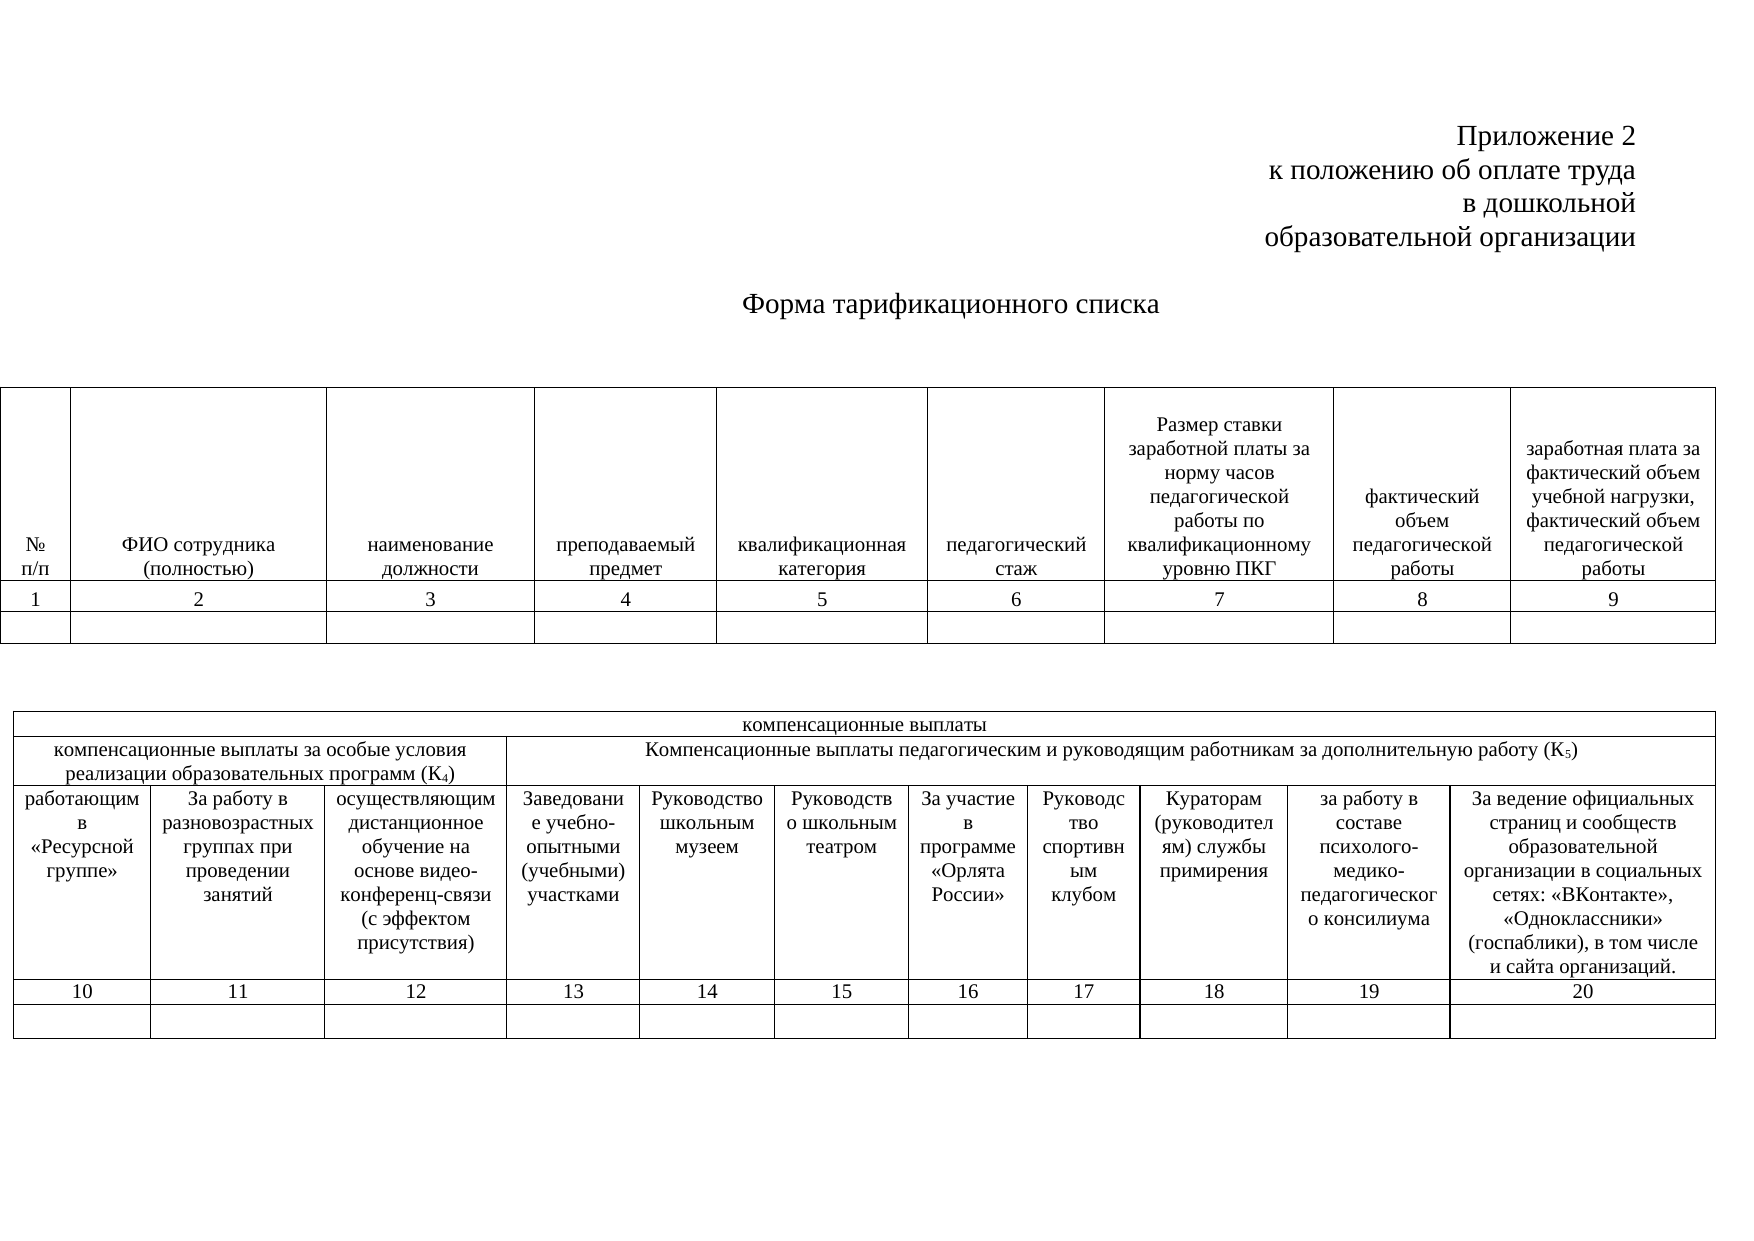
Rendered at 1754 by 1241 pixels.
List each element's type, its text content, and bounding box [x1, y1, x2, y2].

table_cell 14 [640, 980, 774, 1003]
table_cell 3 [327, 581, 534, 611]
table_header педагогический стаж [928, 388, 1104, 580]
table_header ФИО сотрудника (полностью) [71, 388, 326, 580]
table_header преподаваемый предмет [535, 388, 716, 580]
table_cell 12 [325, 980, 506, 1003]
table_cell [717, 612, 927, 642]
table_header заработная плата за фактический объем учебной нагрузки, фактический объем педагогической работы [1511, 388, 1715, 580]
table_cell за работу в составе психолого-медико-педагогического консилиума [1288, 786, 1449, 978]
table_header квалификационная категория [717, 388, 927, 580]
table_cell [71, 612, 326, 642]
table_cell компенсационные выплаты за особые условия реализации образовательных программ (К4) [14, 737, 506, 785]
table_cell 2 [71, 581, 326, 611]
table_cell [151, 1005, 324, 1038]
table_cell [14, 1005, 150, 1038]
table_cell Руководство спортивным клубом [1028, 786, 1139, 978]
text Приложение 2 [177, 118, 1636, 152]
table_cell 11 [151, 980, 324, 1003]
text в дошкольной [177, 185, 1636, 219]
table_cell Заведование учебно-опытными (учебными) участками [507, 786, 639, 978]
table_cell 9 [1511, 581, 1715, 611]
text Форма тарификационного списка [177, 286, 1636, 319]
table_header № п/п [1, 388, 70, 580]
table_cell [1451, 1005, 1715, 1038]
table_header фактический объем педагогической работы [1334, 388, 1510, 580]
table_cell 13 [507, 980, 639, 1003]
table_cell 5 [717, 581, 927, 611]
table_cell [325, 1005, 506, 1038]
table_cell 6 [928, 581, 1104, 611]
table_cell 1 [1, 581, 70, 611]
table_cell 19 [1288, 980, 1449, 1003]
table_cell [928, 612, 1104, 642]
table_cell [1334, 612, 1510, 642]
table_cell За ведение официальных страниц и сообществ образовательной организации в социальных сетях: «ВКонтакте», «Одноклассники» (госпаблики), в том числе и сайта организаций. [1451, 786, 1715, 978]
table_cell [775, 1005, 908, 1038]
table_cell Кураторам (руководителям) службы примирения [1141, 786, 1287, 978]
table_cell [535, 612, 716, 642]
table_cell 15 [775, 980, 908, 1003]
text к положению об оплате труда [177, 152, 1636, 185]
table_cell 16 [909, 980, 1027, 1003]
table_cell 8 [1334, 581, 1510, 611]
table_header наименование должности [327, 388, 534, 580]
table_cell [507, 1005, 639, 1038]
table_header компенсационные выплаты [14, 712, 1715, 736]
table_cell [1105, 612, 1333, 642]
table_cell 20 [1451, 980, 1715, 1003]
table_cell [1028, 1005, 1139, 1038]
table_cell [1288, 1005, 1449, 1038]
text образовательной организации [177, 219, 1636, 252]
table_cell 17 [1028, 980, 1139, 1003]
table_cell Руководство школьным музеем [640, 786, 774, 978]
table_cell Компенсационные выплаты педагогическим и руководящим работникам за дополнительную работу (К5) [507, 737, 1715, 785]
table_header Размер ставки заработной платы за норму часов педагогической работы по квалификационному уровню ПКГ [1105, 388, 1333, 580]
table_cell [1, 612, 70, 642]
table_cell работающим в «Ресурсной группе» [14, 786, 150, 978]
table_cell За работу в разновозрастных группах при проведении занятий [151, 786, 324, 978]
table_cell 4 [535, 581, 716, 611]
table_cell [640, 1005, 774, 1038]
table_cell [1511, 612, 1715, 642]
table_cell [909, 1005, 1027, 1038]
table_cell [1141, 1005, 1287, 1038]
table_cell 10 [14, 980, 150, 1003]
table_cell осуществляющим дистанционное обучение на основе видео-конференц-связи (с эффектом присутствия) [325, 786, 506, 978]
table_cell За участие в программе «Орлята России» [909, 786, 1027, 978]
table_cell 18 [1141, 980, 1287, 1003]
table_cell 7 [1105, 581, 1333, 611]
table_cell Руководство школьным театром [775, 786, 908, 978]
table_cell [327, 612, 534, 642]
